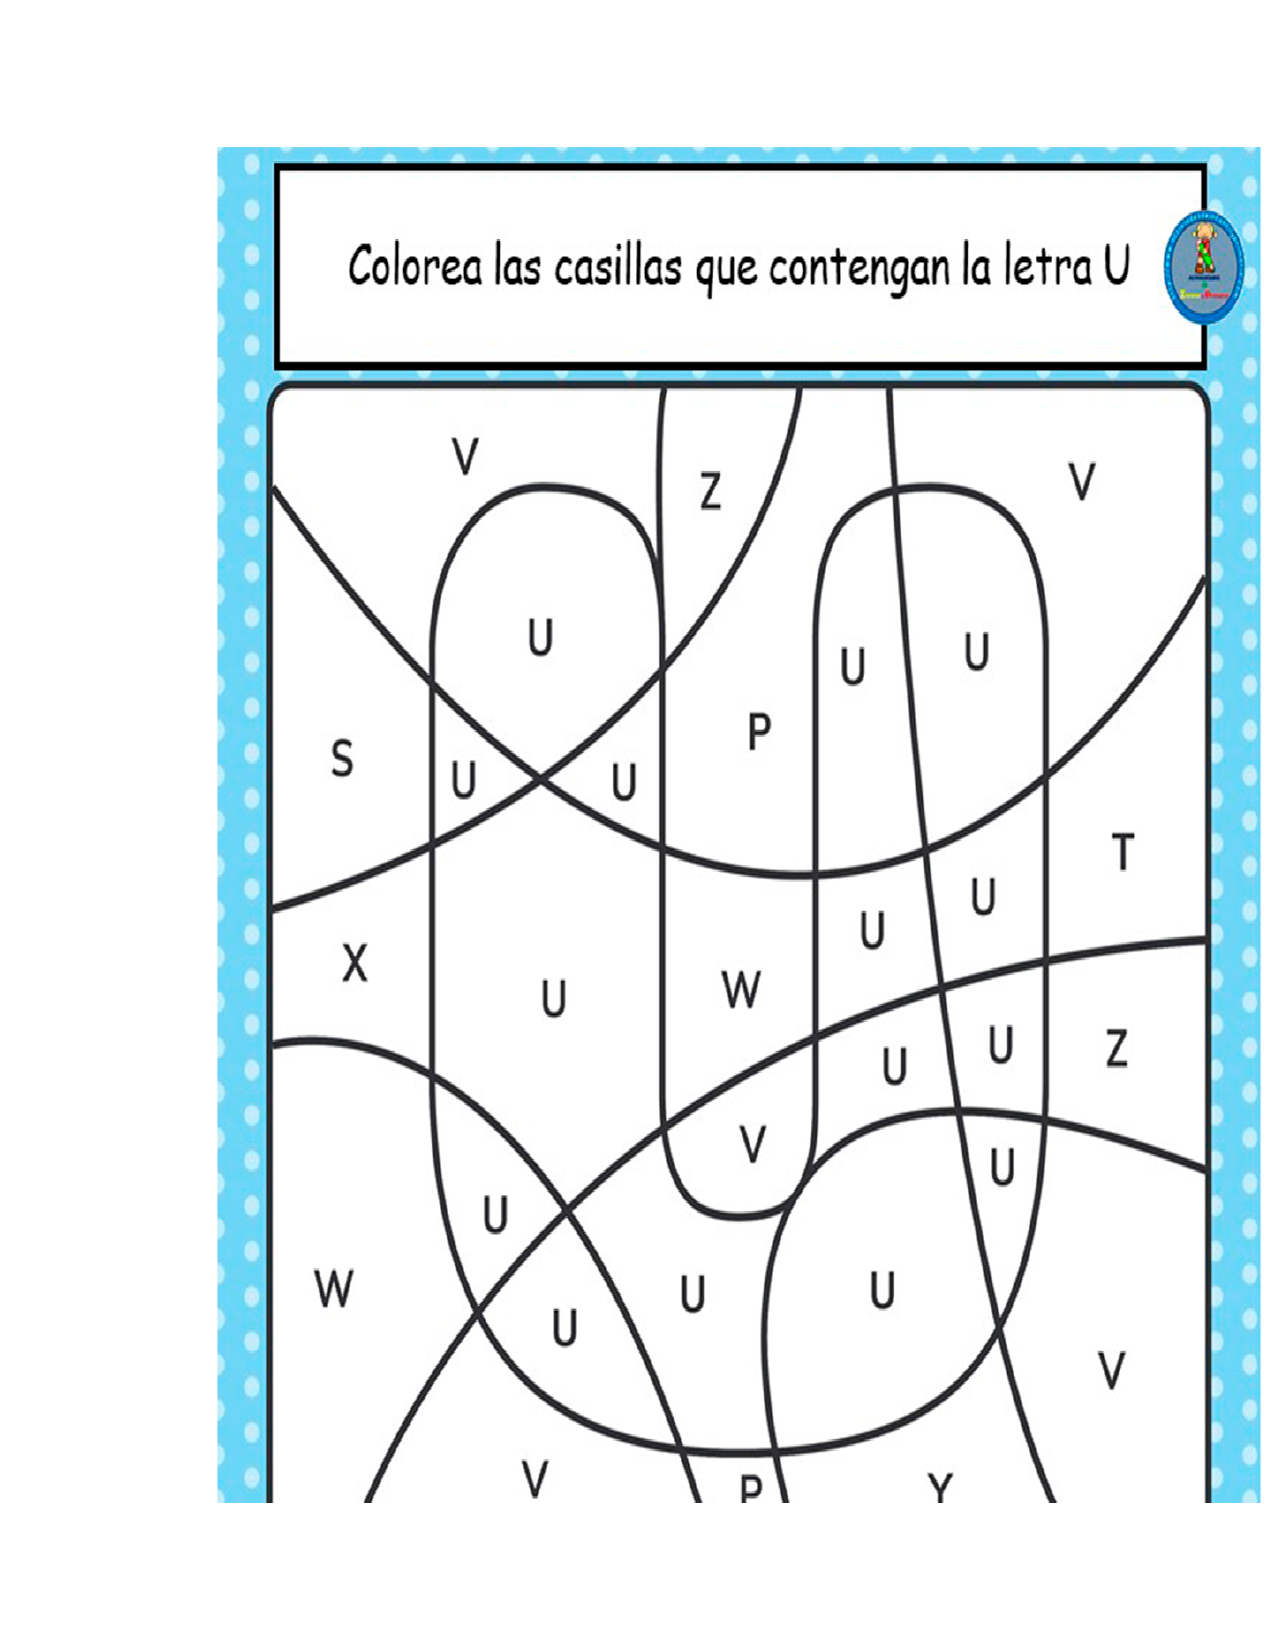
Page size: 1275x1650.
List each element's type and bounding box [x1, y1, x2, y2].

picture [214, 147, 1263, 1503]
